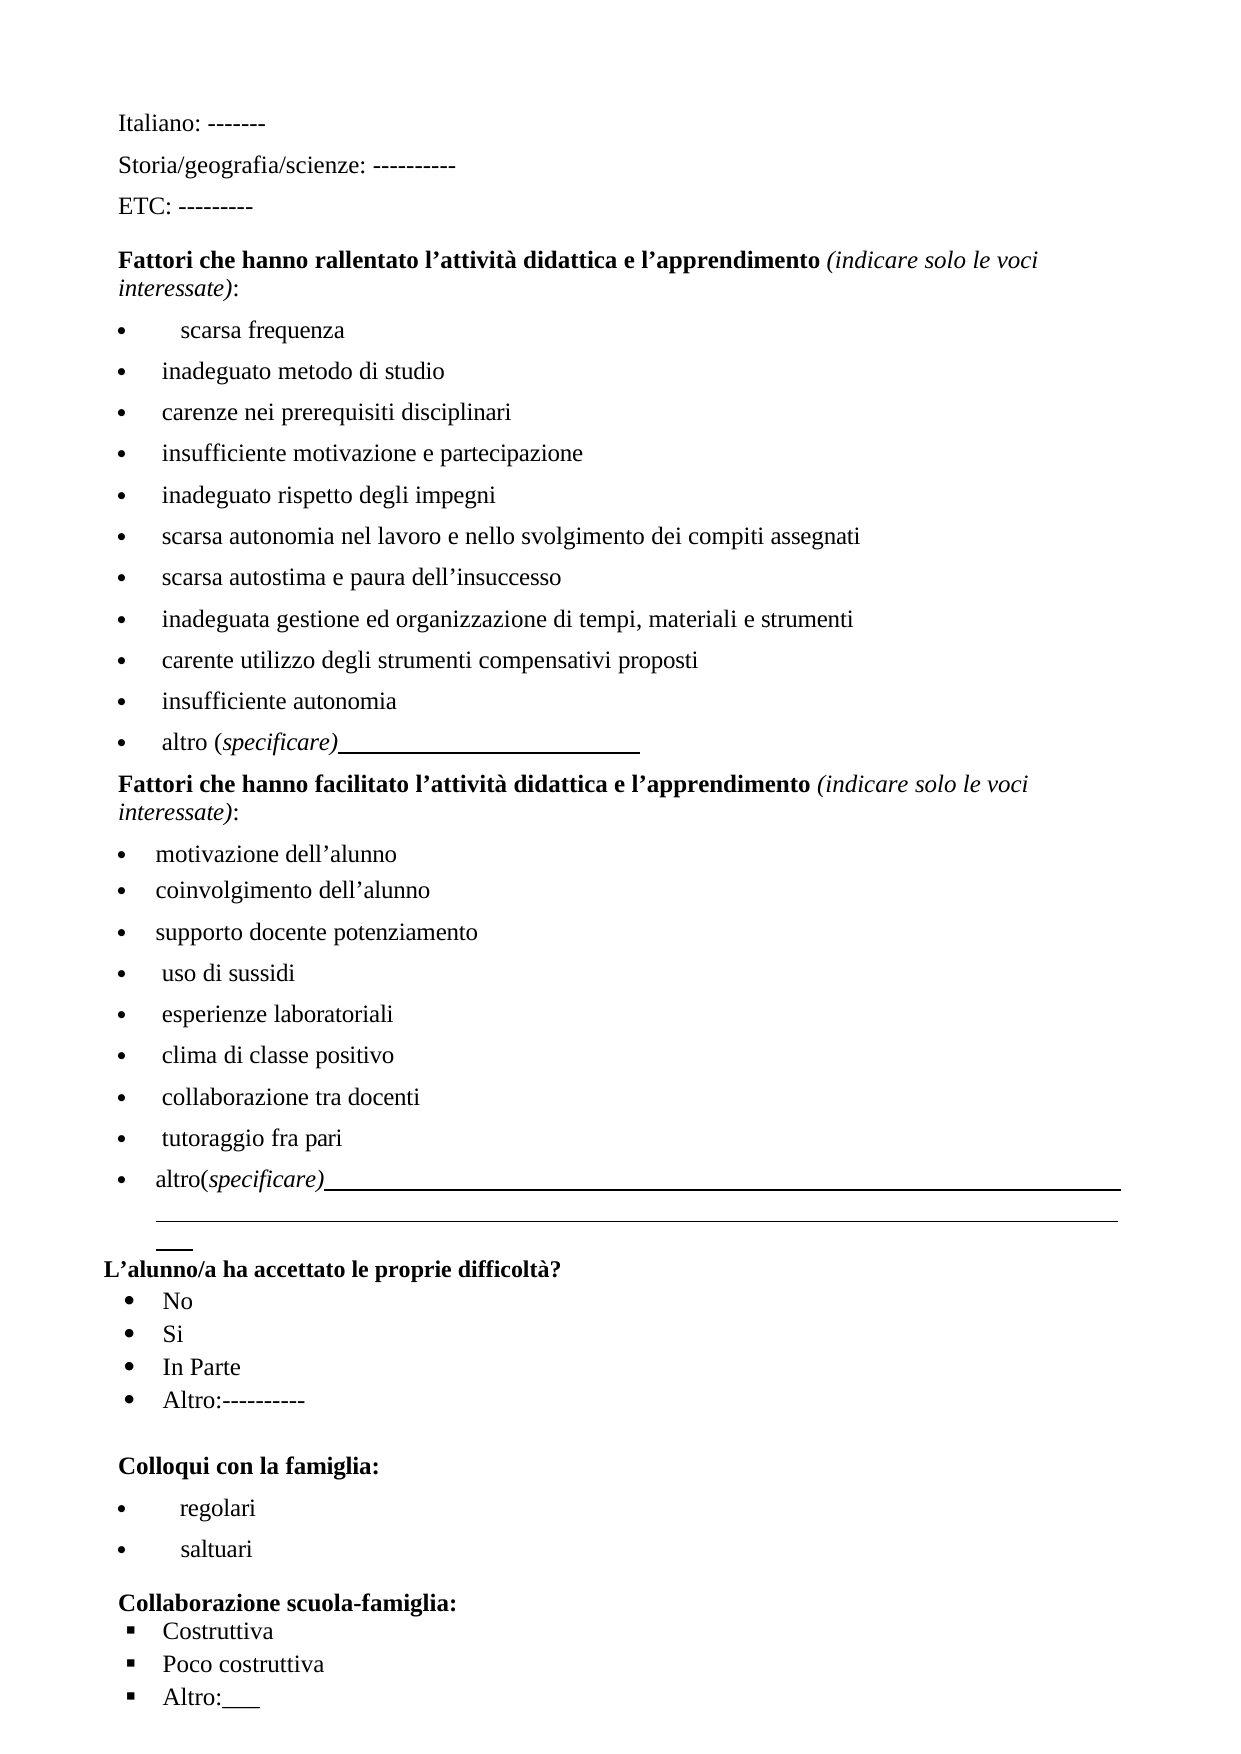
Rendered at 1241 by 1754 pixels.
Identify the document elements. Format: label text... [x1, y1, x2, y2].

list carenze nei prerequisiti disciplinari [118, 397, 1166, 426]
list saltuari [118, 1534, 1166, 1563]
text L’alunno/a ha accettato le proprie difficoltà? [103, 1248, 1166, 1282]
list Costruttiva [125, 1616, 1166, 1645]
list uso di sussidi [118, 958, 1166, 987]
list tutoraggio fra pari [118, 1123, 1166, 1152]
list collaborazione tra docenti [118, 1082, 1166, 1111]
list altro (specificare) [118, 727, 1166, 756]
list scarsa frequenza [118, 315, 1166, 343]
text Storia/geografia/scienze: ---------- [118, 150, 1166, 178]
list inadeguato rispetto degli impegni [118, 480, 1166, 509]
list scarsa autonomia nel lavoro e nello svolgimento dei compiti assegnati [118, 521, 1166, 550]
subtitle Colloqui con la famiglia: [118, 1451, 1166, 1480]
text Italiano: ------- [118, 108, 1113, 137]
list clima di classe positivo [118, 1040, 1166, 1069]
list motivazione dell’alunno [118, 839, 1166, 867]
list esperienze laboratoriali [118, 999, 1166, 1028]
text Fattori che hanno facilitato l’attività didattica e l’apprendimento (indicare solo le voci interessate): [118, 769, 1113, 826]
list Poco costruttiva [125, 1649, 1166, 1678]
list Altro:---------- [125, 1385, 1166, 1414]
list insufficiente autonomia [118, 686, 1166, 715]
list In Parte [125, 1352, 1166, 1381]
text Collaborazione scuola-famiglia: [118, 1588, 1166, 1616]
list coinvolgimento dell’alunno [118, 875, 1166, 904]
list inadeguato metodo di studio [118, 356, 1166, 385]
list altro(specificare) [118, 1164, 1166, 1193]
list No [125, 1286, 1166, 1315]
text ETC: --------- [118, 191, 1166, 220]
list carente utilizzo degli strumenti compensativi proposti [118, 645, 1166, 674]
list inadeguata gestione ed organizzazione di tempi, materiali e strumenti [118, 604, 1166, 632]
list Altro:___ [125, 1682, 1166, 1711]
text Fattori che hanno rallentato l’attività didattica e l’apprendimento (indicare solo le voci interessate): [118, 245, 1113, 302]
list Si [125, 1319, 1166, 1348]
list insufficiente motivazione e partecipazione [118, 438, 1166, 467]
list scarsa autostima e paura dell’insuccesso [118, 562, 1166, 591]
list regolari [118, 1493, 1166, 1521]
list supporto docente potenziamento [118, 917, 1166, 945]
